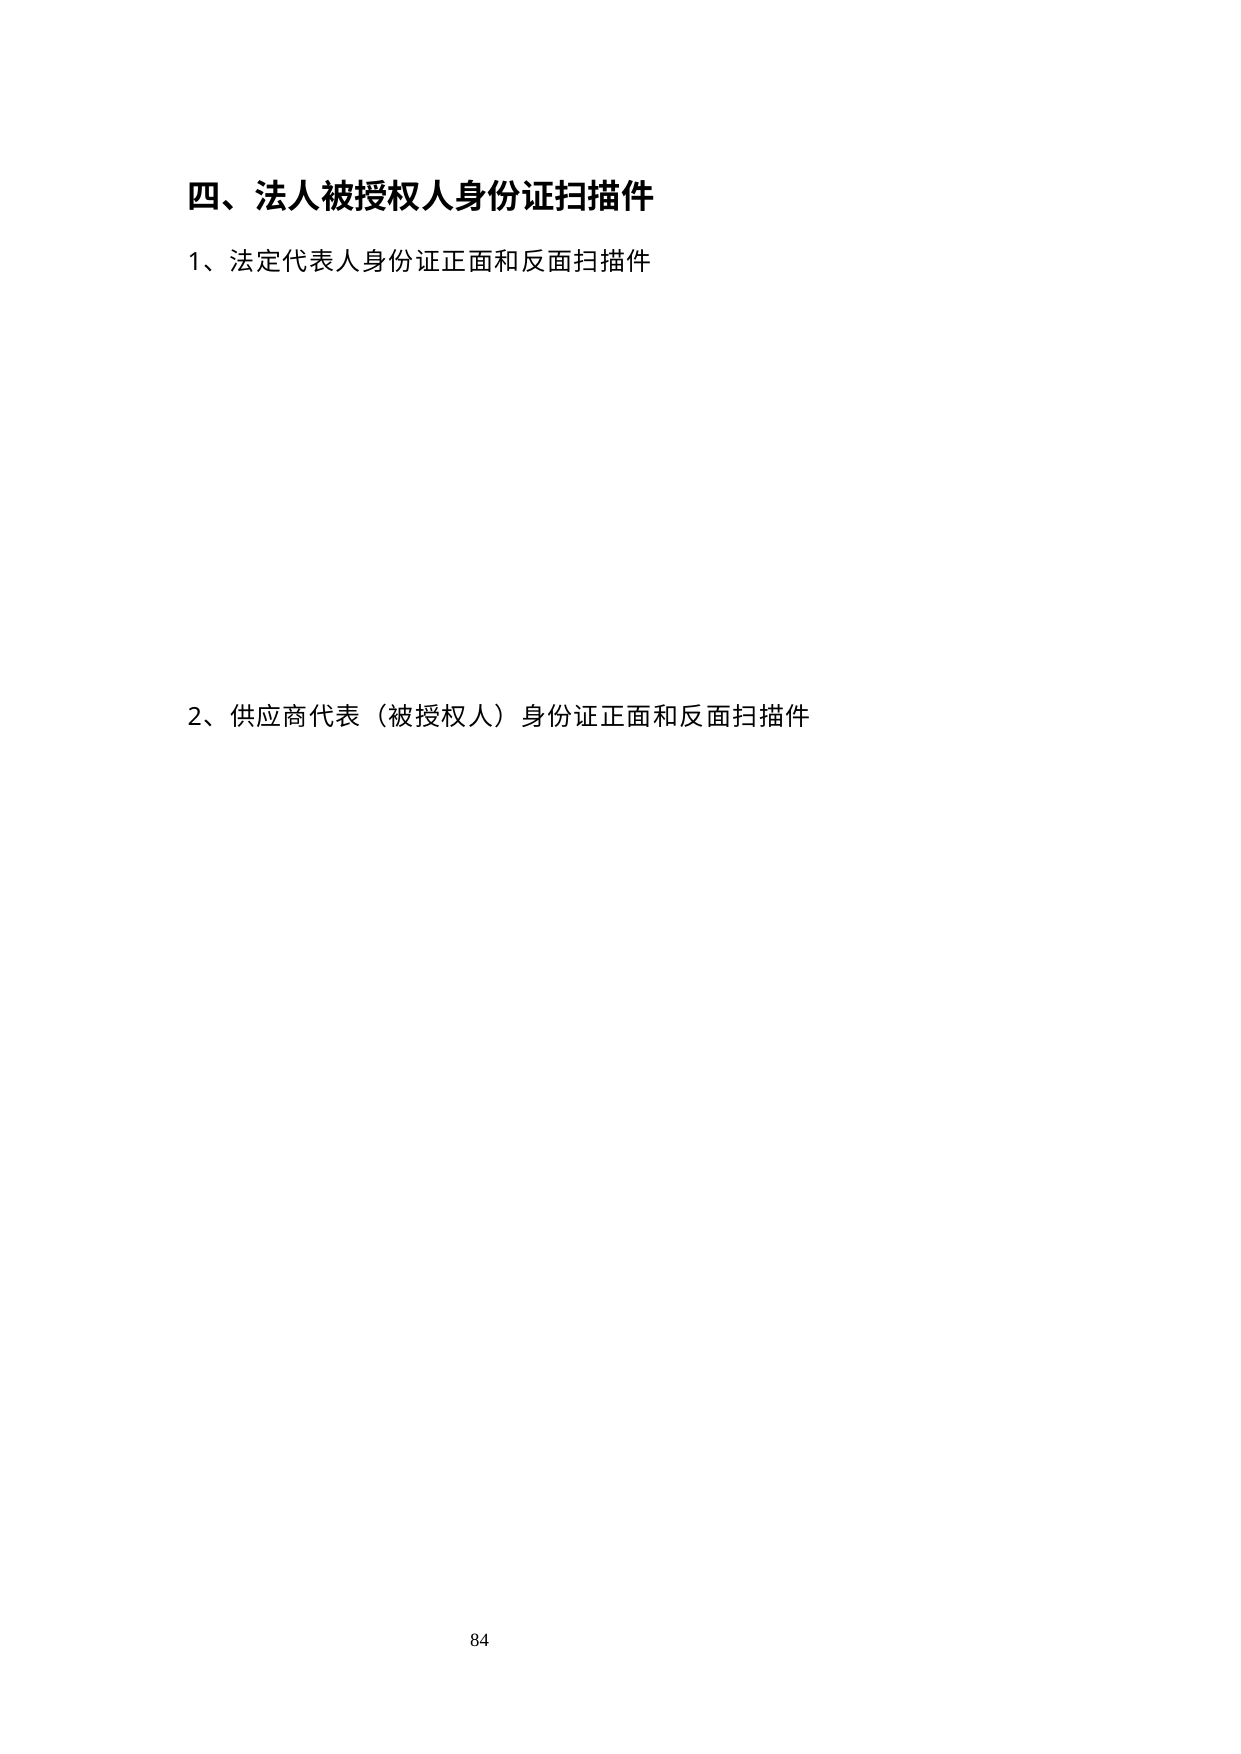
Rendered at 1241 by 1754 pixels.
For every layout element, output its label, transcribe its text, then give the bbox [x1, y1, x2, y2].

text 2、供应商代表（被授权人）身份证正面和反面扫描件 [187, 682, 1053, 747]
text 四、法人被授权人身份证扫描件 [187, 162, 1053, 227]
text 1、法定代表人身份证正面和反面扫描件 [187, 227, 1053, 292]
